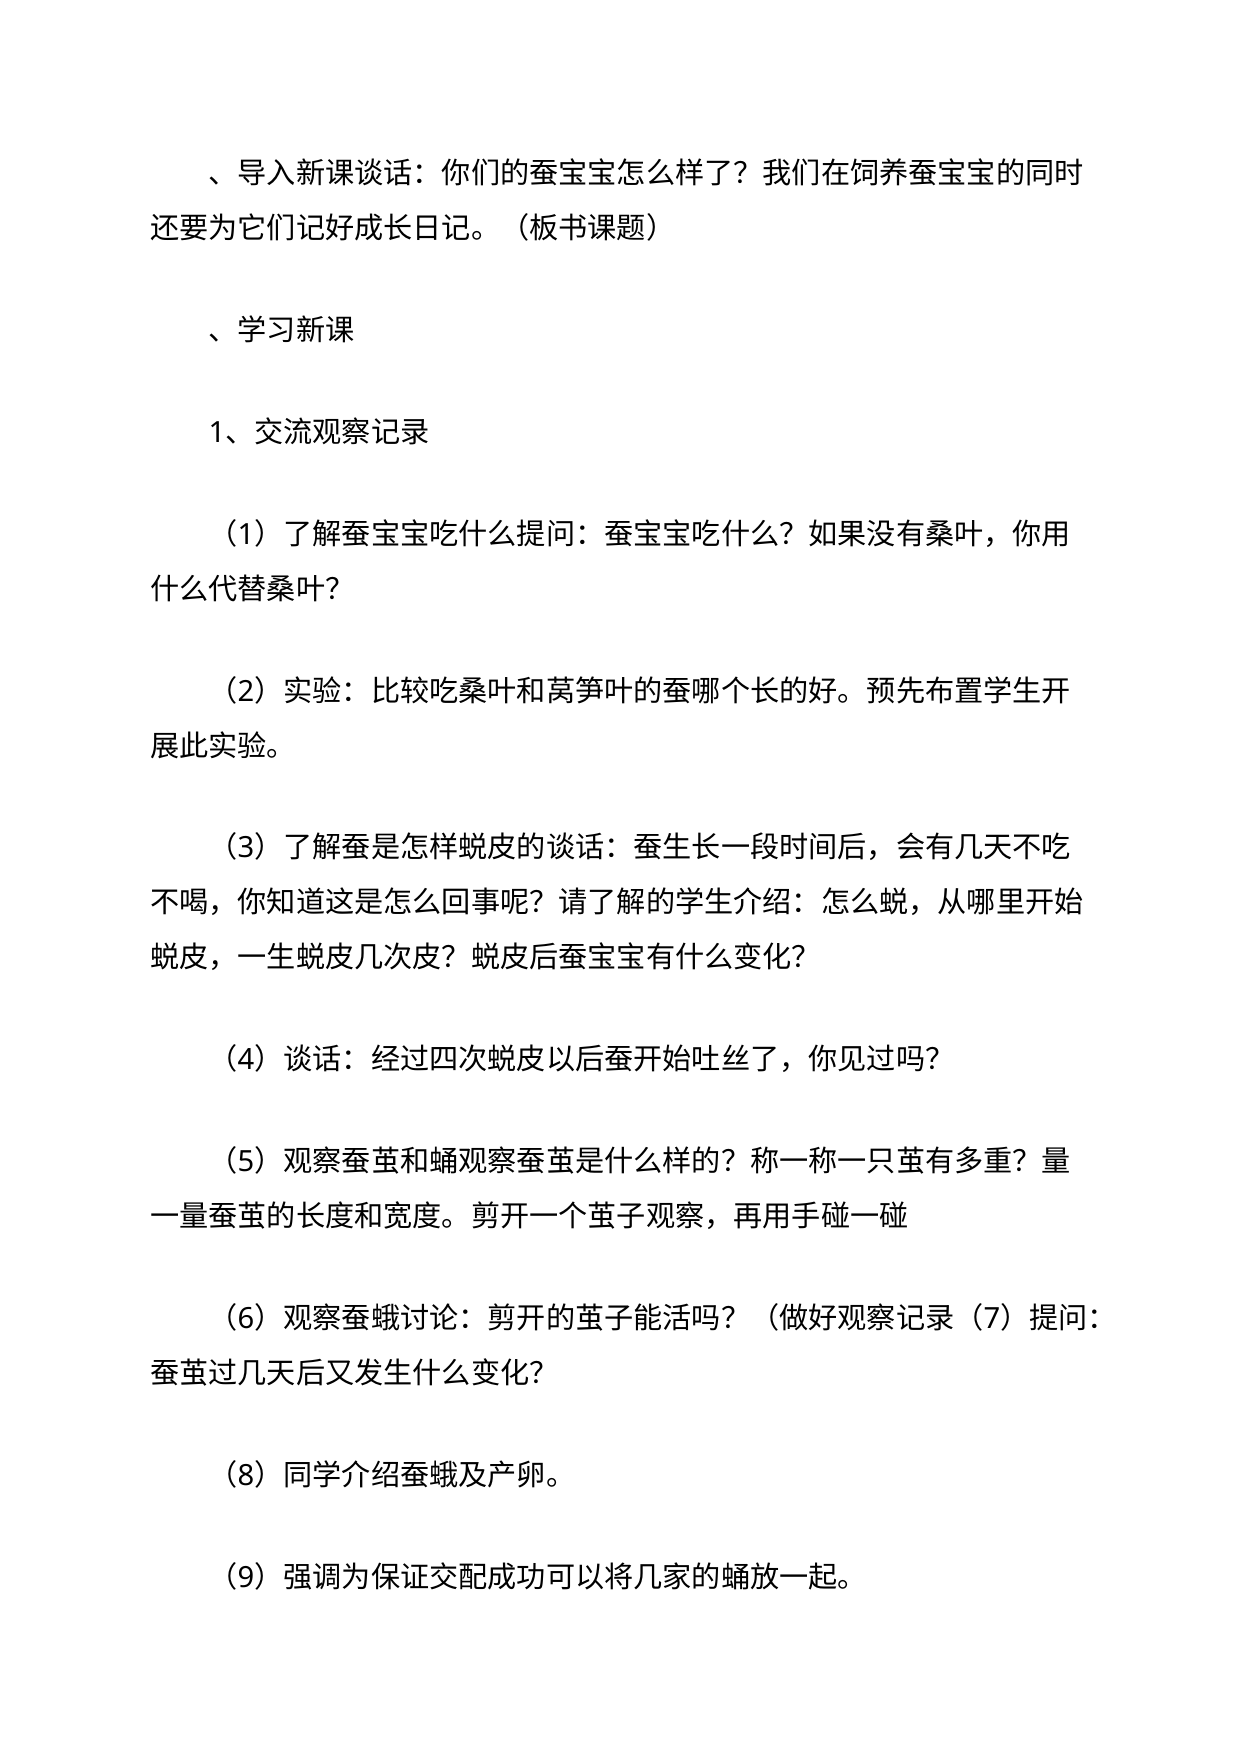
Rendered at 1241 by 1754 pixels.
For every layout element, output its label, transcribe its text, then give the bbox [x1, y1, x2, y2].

text 1、交流观察记录 [150, 408, 1090, 451]
text 、导入新课谈话：你们的蚕宝宝怎么样了？我们在饲养蚕宝宝的同时还要为它们记好成长日记。（板书课题） [150, 150, 1090, 247]
text 、学习新课 [150, 307, 1090, 349]
text （3）了解蚕是怎样蜕皮的谈话：蚕生长一段时间后，会有几天不吃不喝，你知道这是怎么回事呢？请了解的学生介绍：怎么蜕，从哪里开始蜕皮，一生蜕皮几次皮？蜕皮后蚕宝宝有什么变化？ [150, 824, 1090, 976]
text （1）了解蚕宝宝吃什么提问：蚕宝宝吃什么？如果没有桑叶，你用什么代替桑叶？ [150, 510, 1090, 608]
text （5）观察蚕茧和蛹观察蚕茧是什么样的？称一称一只茧有多重？量一量蚕茧的长度和宽度。剪开一个茧子观察，再用手碰一碰 [150, 1138, 1090, 1235]
text （9）强调为保证交配成功可以将几家的蛹放一起。 [150, 1553, 1090, 1596]
text （8）同学介绍蚕蛾及产卵。 [150, 1451, 1090, 1493]
text （6）观察蚕蛾讨论：剪开的茧子能活吗？（做好观察记录（7）提问：蚕茧过几天后又发生什么变化？ [150, 1294, 1090, 1392]
text （2）实验：比较吃桑叶和莴笋叶的蚕哪个长的好。预先布置学生开展此实验。 [150, 667, 1090, 764]
text （4）谈话：经过四次蜕皮以后蚕开始吐丝了，你见过吗？ [150, 1036, 1090, 1078]
